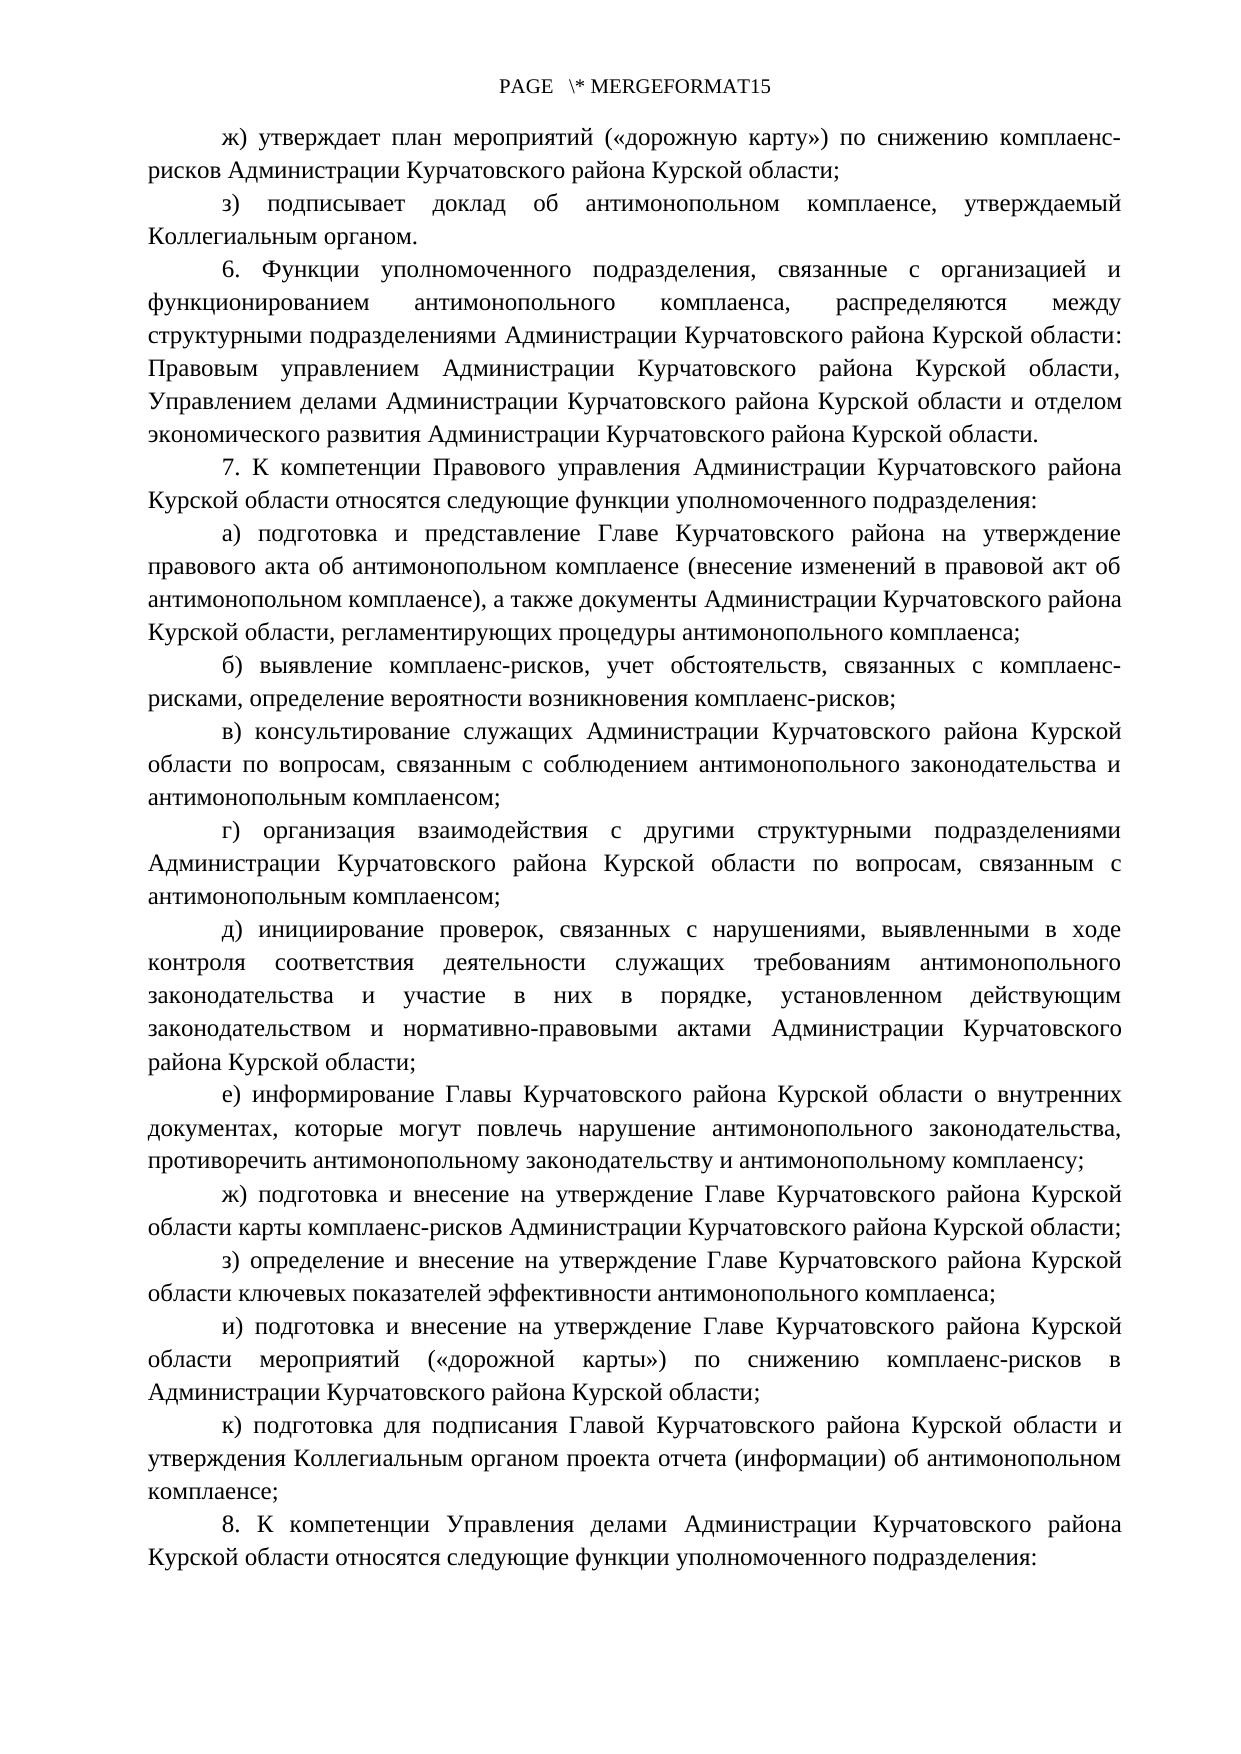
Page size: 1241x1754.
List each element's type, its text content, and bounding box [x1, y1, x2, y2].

text д) инициирование проверок, связанных с нарушениями, выявленными в ходе контроля соответствия деятельности служащих требованиям антимонопольного законодательства и участие в них в порядке, установленном действующим законодательством и нормативно-правовыми актами Администрации Курчатовского района Курской области; [148, 914, 1122, 1075]
text а) подготовка и представление Главе Курчатовского района на утверждение правового акта об антимонопольном комплаенсе (внесение изменений в правовой акт об антимонопольном комплаенсе), а также документы Администрации Курчатовского района Курской области, регламентирующих процедуры антимонопольного комплаенса; [148, 518, 1122, 646]
text 8. К компетенции Управления делами Администрации Курчатовского района Курской области относятся следующие функции уполномоченного подразделения: [148, 1509, 1122, 1571]
text 7. К компетенции Правового управления Администрации Курчатовского района Курской области относятся следующие функции уполномоченного подразделения: [148, 452, 1122, 514]
text г) организация взаимодействия с другими структурными подразделениями Администрации Курчатовского района Курской области по вопросам, связанным с антимонопольным комплаенсом; [148, 815, 1122, 910]
text в) консультирование служащих Администрации Курчатовского района Курской области по вопросам, связанным с соблюдением антимонопольного законодательства и антимонопольным комплаенсом; [148, 716, 1122, 811]
text з) определение и внесение на утверждение Главе Курчатовского района Курской области ключевых показателей эффективности антимонопольного комплаенса; [148, 1245, 1122, 1306]
text з) подписывает доклад об антимонопольном комплаенсе, утверждаемый Коллегиальным органом. [148, 188, 1122, 250]
text ж) подготовка и внесение на утверждение Главе Курчатовского района Курской области карты комплаенс-рисков Администрации Курчатовского района Курской области; [148, 1179, 1122, 1240]
text к) подготовка для подписания Главой Курчатовского района Курской области и утверждения Коллегиальным органом проекта отчета (информации) об антимонопольном комплаенсе; [148, 1410, 1122, 1504]
text е) информирование Главы Курчатовского района Курской области о внутренних документах, которые могут повлечь нарушение антимонопольного законодательства, противоречить антимонопольному законодательству и антимонопольному комплаенсу; [148, 1079, 1122, 1174]
text и) подготовка и внесение на утверждение Главе Курчатовского района Курской области мероприятий («дорожной карты») по снижению комплаенс-рисков в Администрации Курчатовского района Курской области; [148, 1311, 1122, 1406]
text 6. Функции уполномоченного подразделения, связанные с организацией и функционированием антимонопольного комплаенса, распределяются между структурными подразделениями Администрации Курчатовского района Курской области: Правовым управлением Администрации Курчатовского района Курской области, Управлением делами Администрации Курчатовского района Курской области и отделом экономического развития Администрации Курчатовского района Курской области. [148, 254, 1122, 448]
text б) выявление комплаенс-рисков, учет обстоятельств, связанных с комплаенс-рисками, определение вероятности возникновения комплаенс-рисков; [148, 650, 1122, 712]
text ж) утверждает план мероприятий («дорожную карту») по снижению комплаенс-рисков Администрации Курчатовского района Курской области; [148, 122, 1122, 184]
